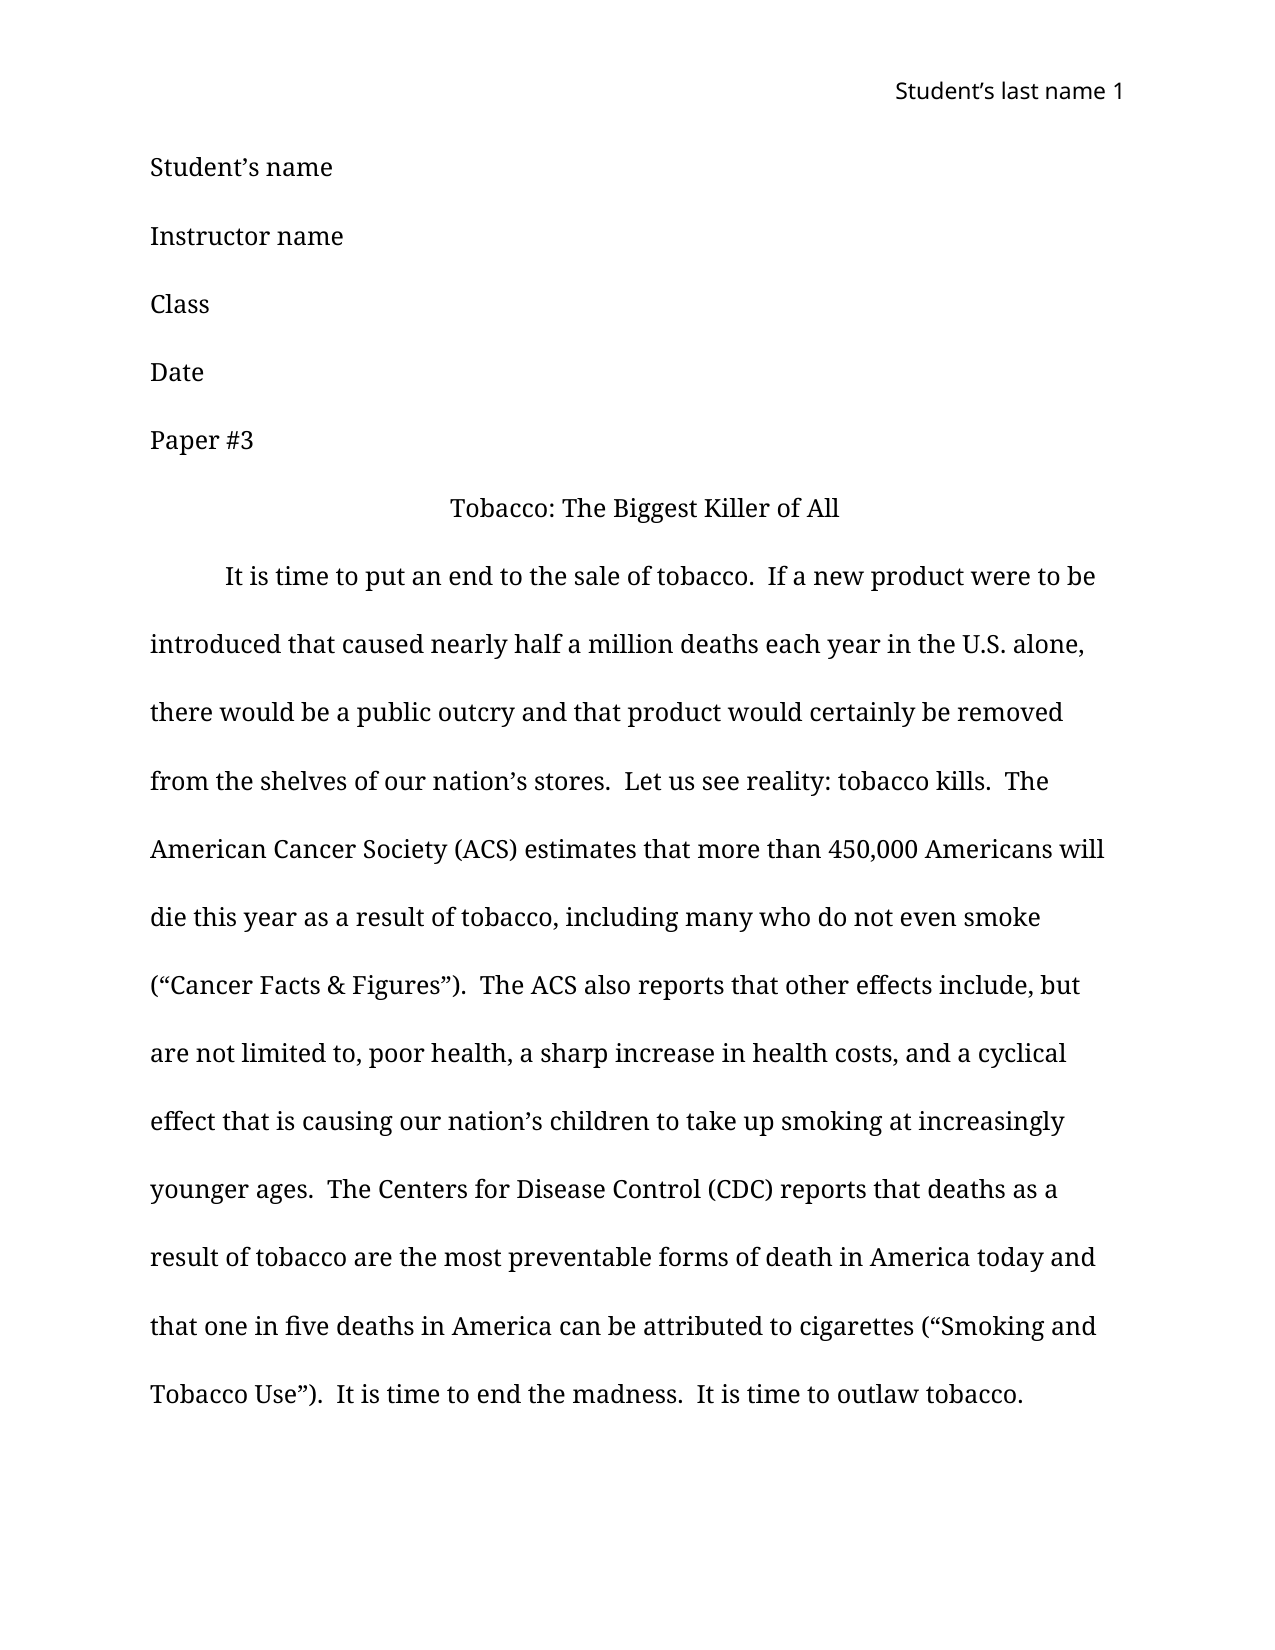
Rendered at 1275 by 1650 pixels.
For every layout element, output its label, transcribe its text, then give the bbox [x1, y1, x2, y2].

text Tobacco: The Biggest Killer of All [150, 491, 1125, 525]
text Instructor name [150, 218, 1125, 252]
text Student’s name [150, 150, 1125, 184]
text It is time to put an end to the sale of tobacco. If a new product were to be introduced that caused nearly half a million deaths each year in the alone, there would be a public outcry and that product would certainly be removed from the shelves of our nation’s stores. Let us see reality: tobacco kills. The American Cancer Society (ACS) estimates that more than 450,000 Americans will die this year as a result of tobacco, including many who do not even smoke (“Cancer Facts & Figures”). The ACS also reports that other effects include, but are not limited to, poor health, a sharp increase in health costs, and a cyclical effect that is causing our nation’s children to take up smoking at increasingly younger ages. The Centers for Disease Control (CDC) reports that deaths as a result of tobacco are the most preventable forms of death in America today and that one in five deaths in America can be attributed to cigarettes (“Smoking and Tobacco Use”). It is time to end the madness. It is time to outlaw tobacco. [150, 559, 1125, 1410]
text Date [150, 354, 1125, 388]
text Class [150, 286, 1125, 320]
text Paper #3 [150, 422, 1125, 457]
